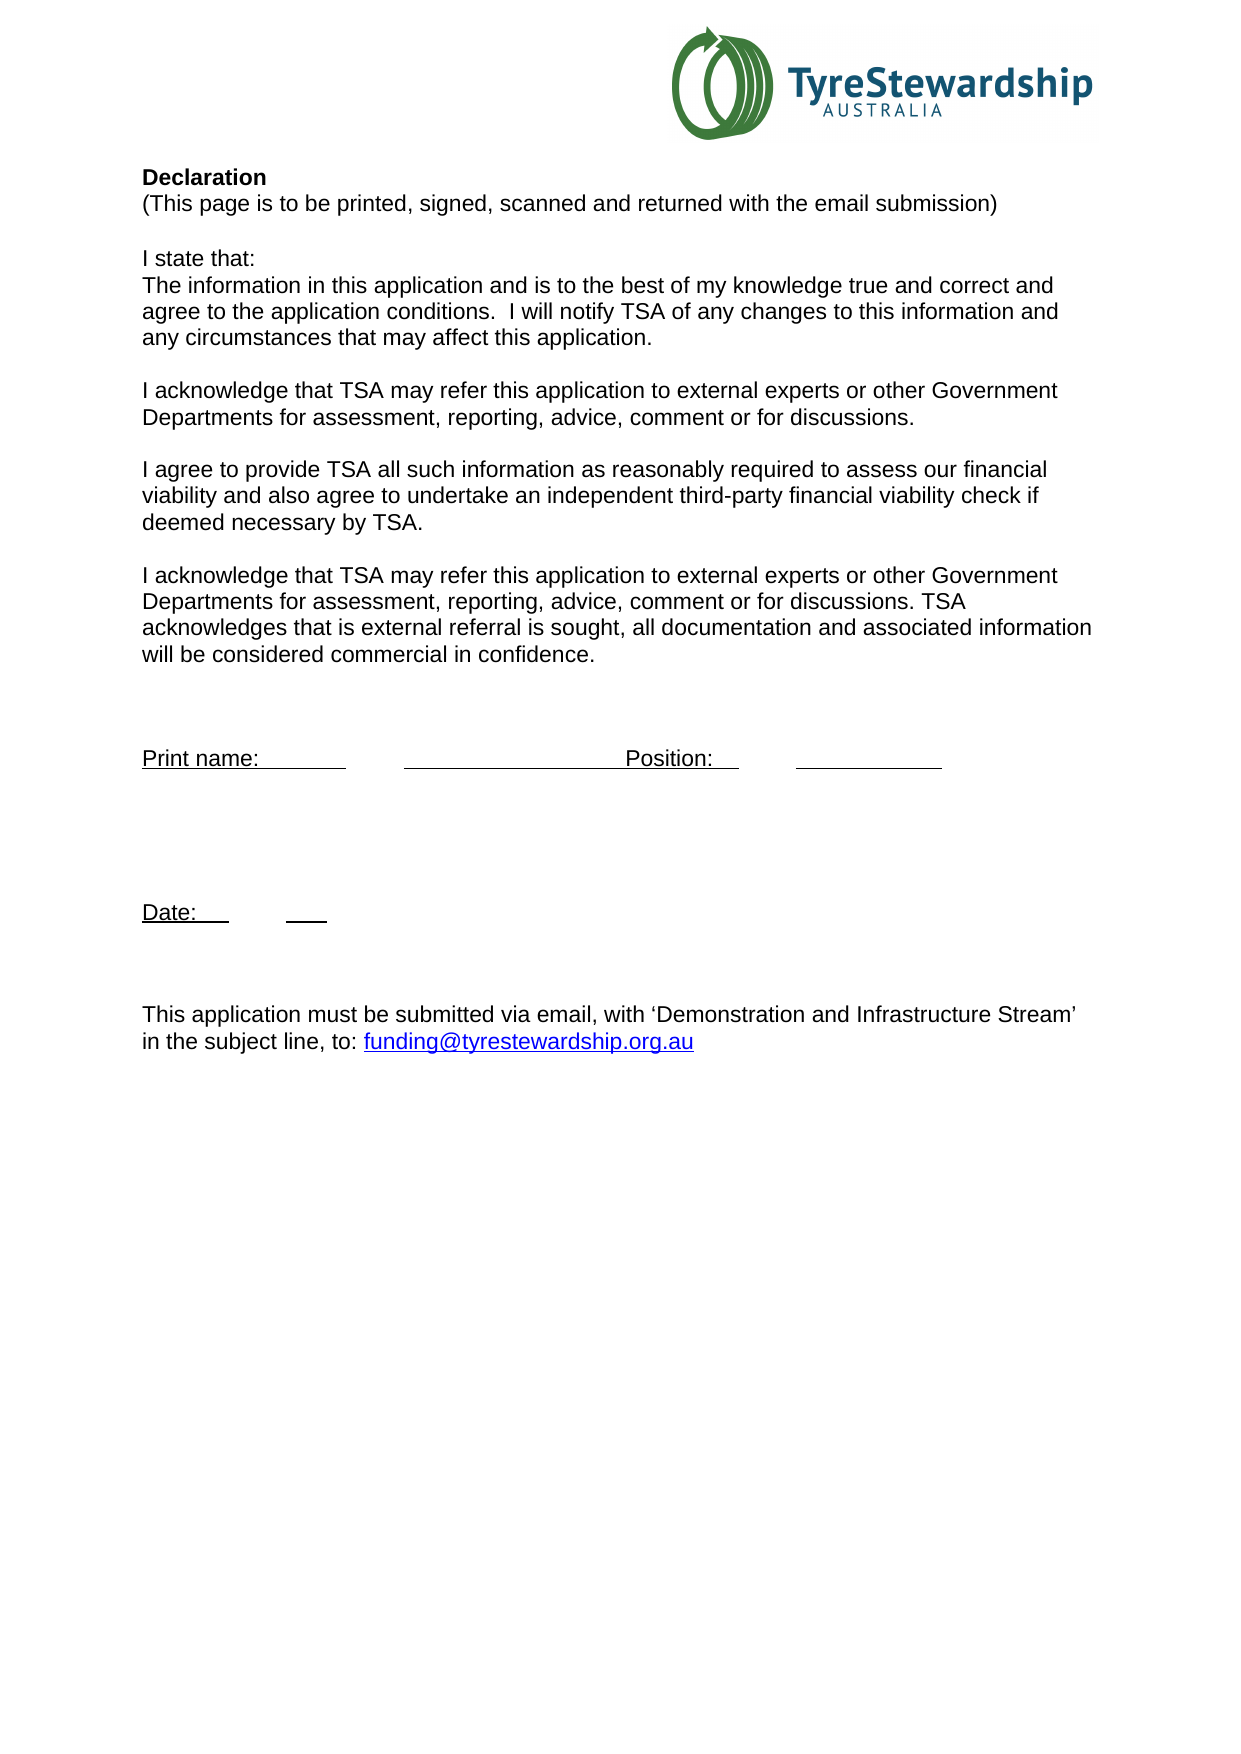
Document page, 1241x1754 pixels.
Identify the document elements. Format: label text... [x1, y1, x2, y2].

subtitle Declaration [142, 164, 1098, 190]
picture [667, 24, 1099, 143]
text Print name: Position: [142, 745, 1098, 771]
text I acknowledge that TSA may refer this application to external experts or other Government Departments for assessment, reporting, advice, comment or for discussions. TSA acknowledges that is external referral is sought, all documentation and associated information will be considered commercial in confidence. [142, 562, 1098, 667]
text I agree to provide TSA all such information as reasonably required to assess our financial viability and also agree to undertake an independent third-party financial viability check if deemed necessary by TSA. [142, 456, 1098, 535]
text The information in this application and is to the best of my knowledge true and correct and agree to the application conditions. I will notify TSA of any changes to this information and any circumstances that may affect this application. [142, 272, 1098, 351]
text Date: [142, 899, 1098, 925]
text This application must be submitted via email, with ‘Demonstration and Infrastructure Stream’ in the subject line, to: funding@tyrestewardship.org.au [142, 1001, 1098, 1054]
text I state that: [142, 245, 1098, 272]
text I acknowledge that TSA may refer this application to external experts or other Government Departments for assessment, reporting, advice, comment or for discussions. [142, 377, 1098, 430]
text (This page is to be printed, signed, scanned and returned with the email submission) [142, 190, 1098, 217]
